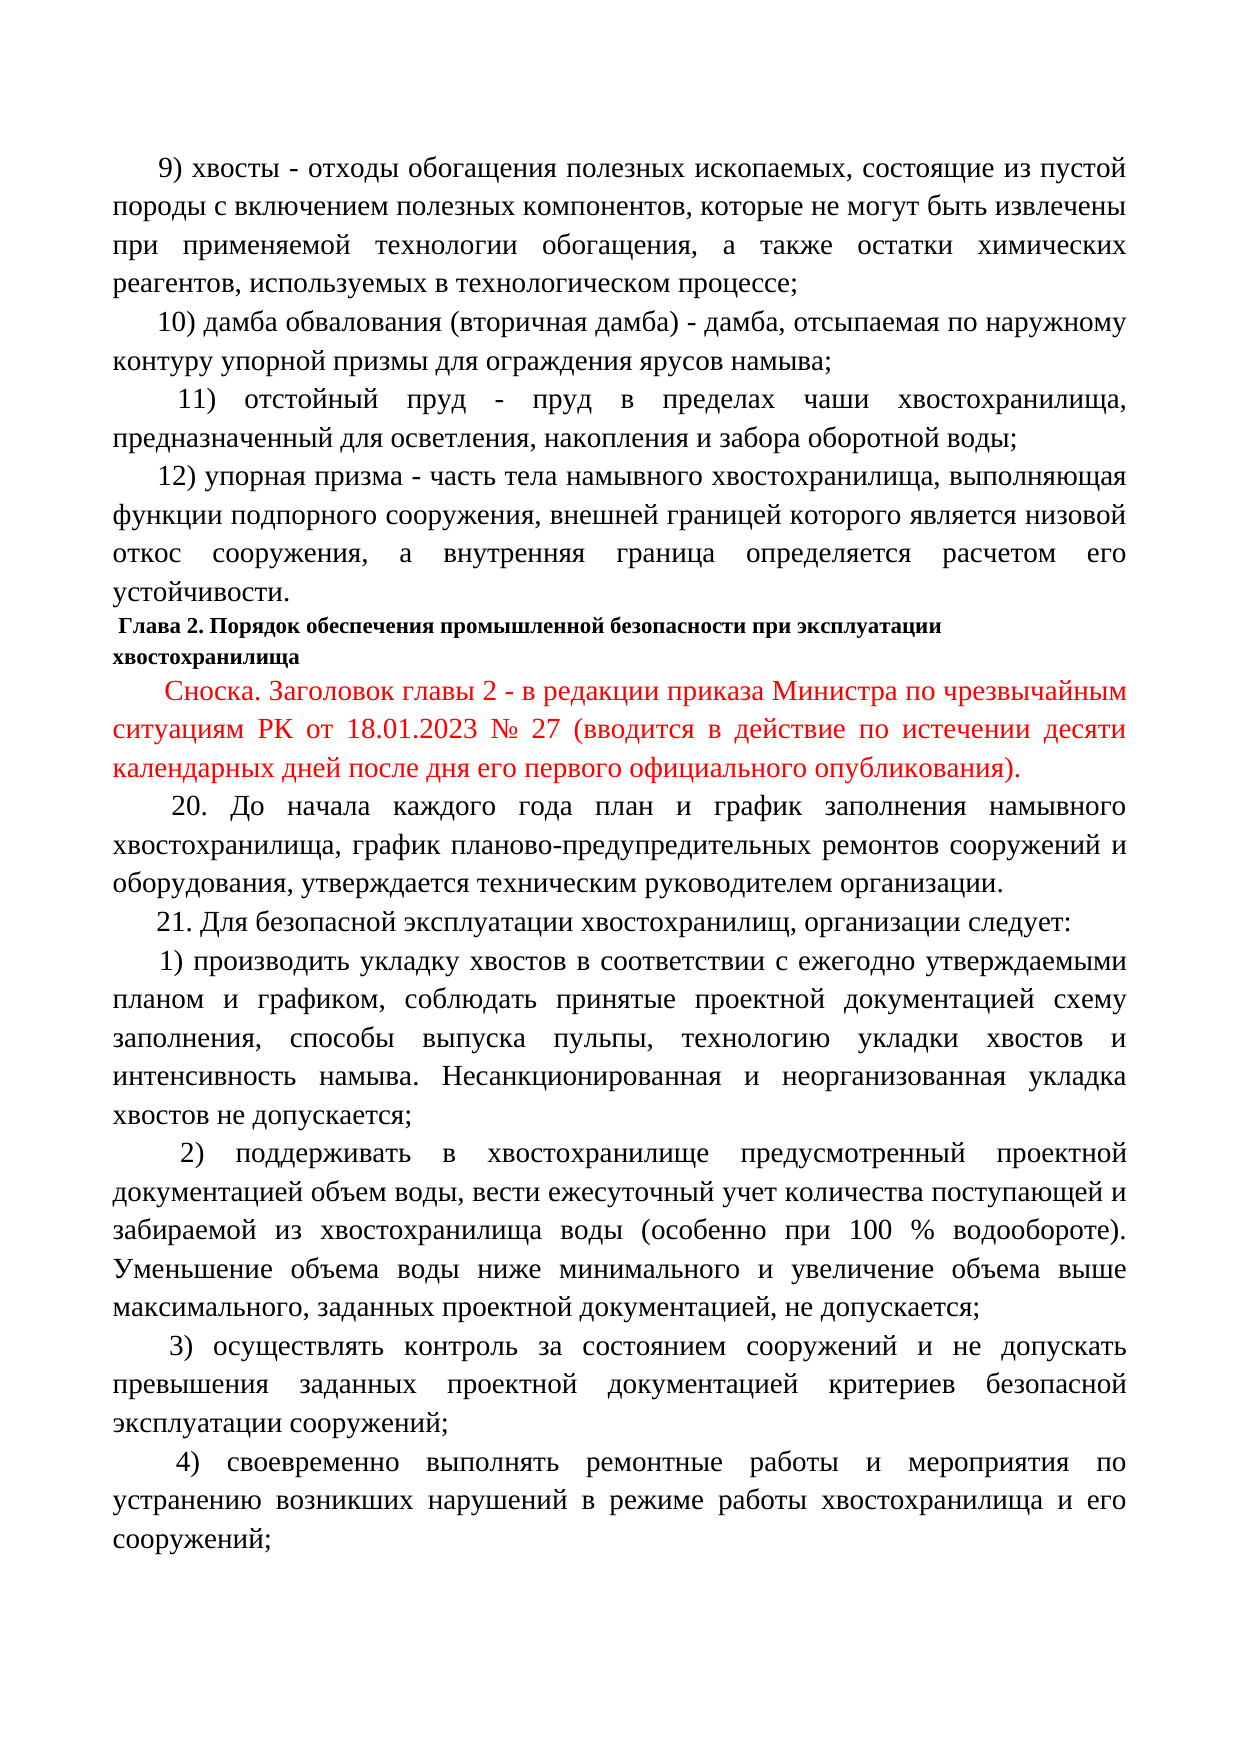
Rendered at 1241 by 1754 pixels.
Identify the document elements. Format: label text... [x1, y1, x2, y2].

text 1) производить укладку хвостов в соответствии с ежегодно утверждаемыми планом и графиком, соблюдать принятые проектной документацией схему заполнения, способы выпуска пульпы, технологию укладки хвостов и интенсивность намыва. Несанкционированная и неорганизованная укладка хвостов не допускается; [112, 943, 1128, 1130]
text 11) отстойный пруд - пруд в пределах чаши хвостохранилища, предназначенный для осветления, накопления и забора оборотной воды; [112, 381, 1128, 453]
text Глава 2. Порядок обеспечения промышленной безопасности при эксплуатации хвостохранилища [112, 612, 1128, 669]
text 21. Для безопасной эксплуатации хвостохранилищ, организации следует: [112, 904, 1128, 938]
text 4) своевременно выполнять ремонтные работы и мероприятия по устранению возникших нарушений в режиме работы хвостохранилища и его сооружений; [112, 1444, 1128, 1554]
text Сноска. Заголовок главы 2 - в редакции приказа Министра по чрезвычайным ситуациям РК от 18.01.2023 № 27 (вводится в действие по истечении десяти календарных дней после дня его первого официального опубликования). [112, 673, 1128, 783]
text 9) хвосты - отходы обогащения полезных ископаемых, состоящие из пустой породы с включением полезных компонентов, которые не могут быть извлечены при применяемой технологии обогащения, а также остатки химических реагентов, используемых в технологическом процессе; [112, 150, 1128, 299]
text 12) упорная призма - часть тела намывного хвостохранилища, выполняющая функции подпорного сооружения, внешней границей которого является низовой откос сооружения, а внутренняя граница определяется расчетом его устойчивости. [112, 458, 1128, 607]
text 3) осуществлять контроль за состоянием сооружений и не допускать превышения заданных проектной документацией критериев безопасной эксплуатации сооружений; [112, 1328, 1128, 1439]
text 2) поддерживать в хвостохранилище предусмотренный проектной документацией объем воды, вести ежесуточный учет количества поступающей и забираемой из хвостохранилища воды (особенно при 100 % водообороте). Уменьшение объема воды ниже минимального и увеличение объема выше максимального, заданных проектной документацией, не допускается; [112, 1135, 1128, 1323]
text 20. До начала каждого года план и график заполнения намывного хвостохранилища, график планово-предупредительных ремонтов сооружений и оборудования, утверждается техническим руководителем организации. [112, 788, 1128, 899]
text 10) дамба обвалования (вторичная дамба) - дамба, отсыпаемая по наружному контуру упорной призмы для ограждения ярусов намыва; [112, 304, 1128, 376]
